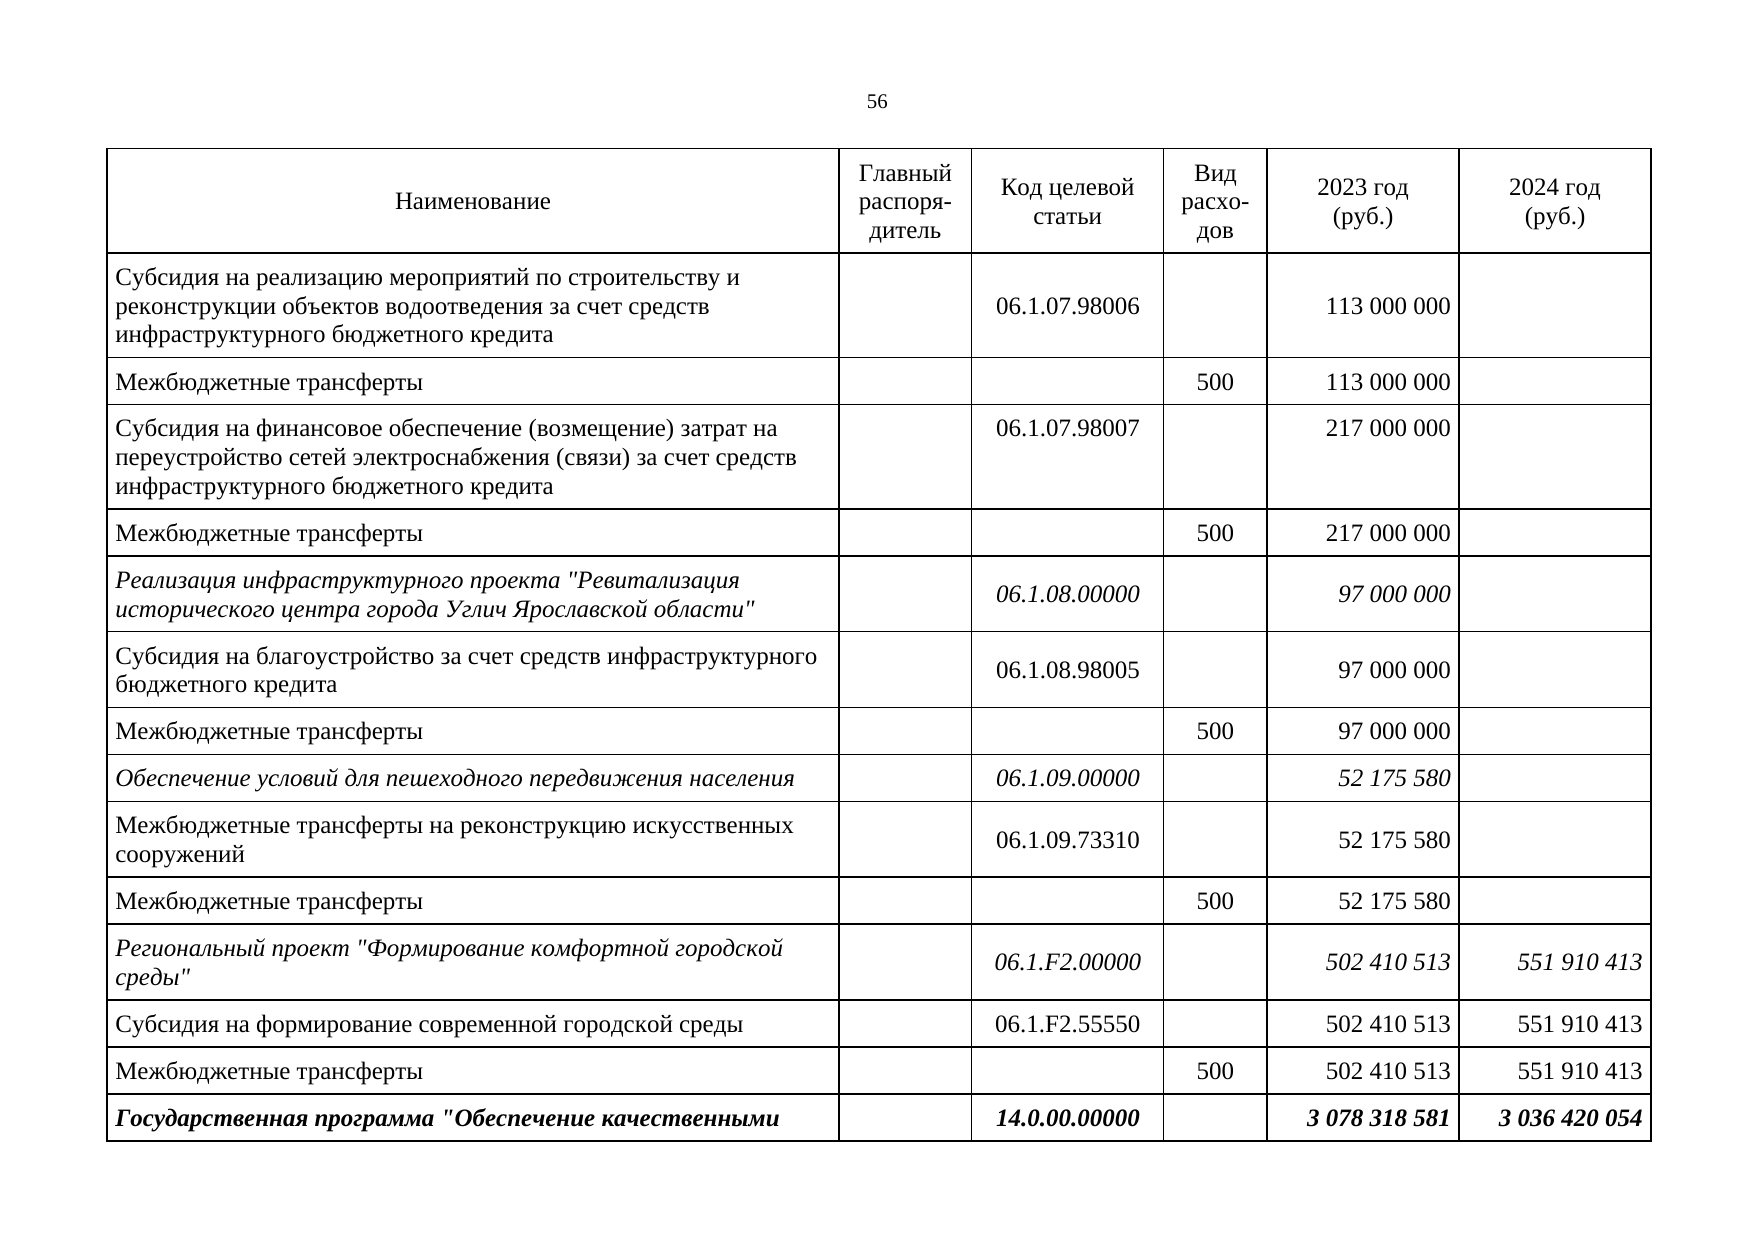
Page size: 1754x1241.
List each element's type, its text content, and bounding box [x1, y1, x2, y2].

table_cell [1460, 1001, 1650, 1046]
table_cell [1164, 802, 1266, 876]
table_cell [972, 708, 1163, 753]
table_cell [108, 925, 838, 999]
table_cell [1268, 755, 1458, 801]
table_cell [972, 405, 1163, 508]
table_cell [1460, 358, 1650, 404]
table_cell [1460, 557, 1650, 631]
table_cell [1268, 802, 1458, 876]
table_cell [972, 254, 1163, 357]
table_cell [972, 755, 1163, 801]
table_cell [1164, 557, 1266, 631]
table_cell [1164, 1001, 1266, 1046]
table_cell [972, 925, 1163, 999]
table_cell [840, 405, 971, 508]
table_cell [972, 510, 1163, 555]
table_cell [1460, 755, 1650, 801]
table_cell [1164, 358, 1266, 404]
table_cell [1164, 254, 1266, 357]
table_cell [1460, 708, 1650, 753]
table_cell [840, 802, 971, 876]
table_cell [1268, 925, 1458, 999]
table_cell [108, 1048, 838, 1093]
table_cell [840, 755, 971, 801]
table_header 2024 год (руб.) [1460, 149, 1650, 252]
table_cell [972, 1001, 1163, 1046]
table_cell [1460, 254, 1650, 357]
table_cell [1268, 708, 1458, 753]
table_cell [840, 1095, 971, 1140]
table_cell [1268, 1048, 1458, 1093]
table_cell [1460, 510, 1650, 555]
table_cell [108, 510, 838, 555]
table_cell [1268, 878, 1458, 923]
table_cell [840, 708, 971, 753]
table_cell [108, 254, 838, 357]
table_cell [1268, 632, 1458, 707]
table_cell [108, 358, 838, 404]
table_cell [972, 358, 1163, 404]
table_header 2023 год (руб.) [1268, 149, 1458, 252]
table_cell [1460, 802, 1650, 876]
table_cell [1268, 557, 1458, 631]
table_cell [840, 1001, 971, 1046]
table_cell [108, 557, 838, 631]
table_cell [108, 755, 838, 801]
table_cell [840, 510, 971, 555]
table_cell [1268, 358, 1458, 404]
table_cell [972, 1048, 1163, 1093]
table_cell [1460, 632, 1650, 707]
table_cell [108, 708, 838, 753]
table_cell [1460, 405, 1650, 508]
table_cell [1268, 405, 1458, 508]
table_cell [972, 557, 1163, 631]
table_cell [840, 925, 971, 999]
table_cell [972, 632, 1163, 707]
table_header Вид расхо- дов [1164, 149, 1266, 252]
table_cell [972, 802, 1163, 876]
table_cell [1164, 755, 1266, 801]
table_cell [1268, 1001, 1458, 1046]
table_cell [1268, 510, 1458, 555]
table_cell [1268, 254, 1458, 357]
table_header Главный распоря-дитель [840, 149, 971, 252]
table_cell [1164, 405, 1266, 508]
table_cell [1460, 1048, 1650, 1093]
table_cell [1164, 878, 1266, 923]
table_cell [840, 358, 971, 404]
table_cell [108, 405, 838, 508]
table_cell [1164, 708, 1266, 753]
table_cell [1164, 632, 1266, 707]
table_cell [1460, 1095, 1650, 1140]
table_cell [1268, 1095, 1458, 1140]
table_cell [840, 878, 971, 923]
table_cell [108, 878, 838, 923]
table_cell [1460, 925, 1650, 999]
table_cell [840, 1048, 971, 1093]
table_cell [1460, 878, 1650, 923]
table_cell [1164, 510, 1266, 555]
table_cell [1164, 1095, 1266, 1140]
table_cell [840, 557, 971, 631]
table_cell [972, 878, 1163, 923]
table_header Наименование [108, 149, 838, 252]
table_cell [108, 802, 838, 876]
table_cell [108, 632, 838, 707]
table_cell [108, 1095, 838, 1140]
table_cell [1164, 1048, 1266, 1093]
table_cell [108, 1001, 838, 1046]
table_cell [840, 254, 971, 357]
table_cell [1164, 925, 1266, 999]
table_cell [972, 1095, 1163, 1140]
table_header Код целевой статьи [972, 149, 1163, 252]
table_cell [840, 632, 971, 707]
